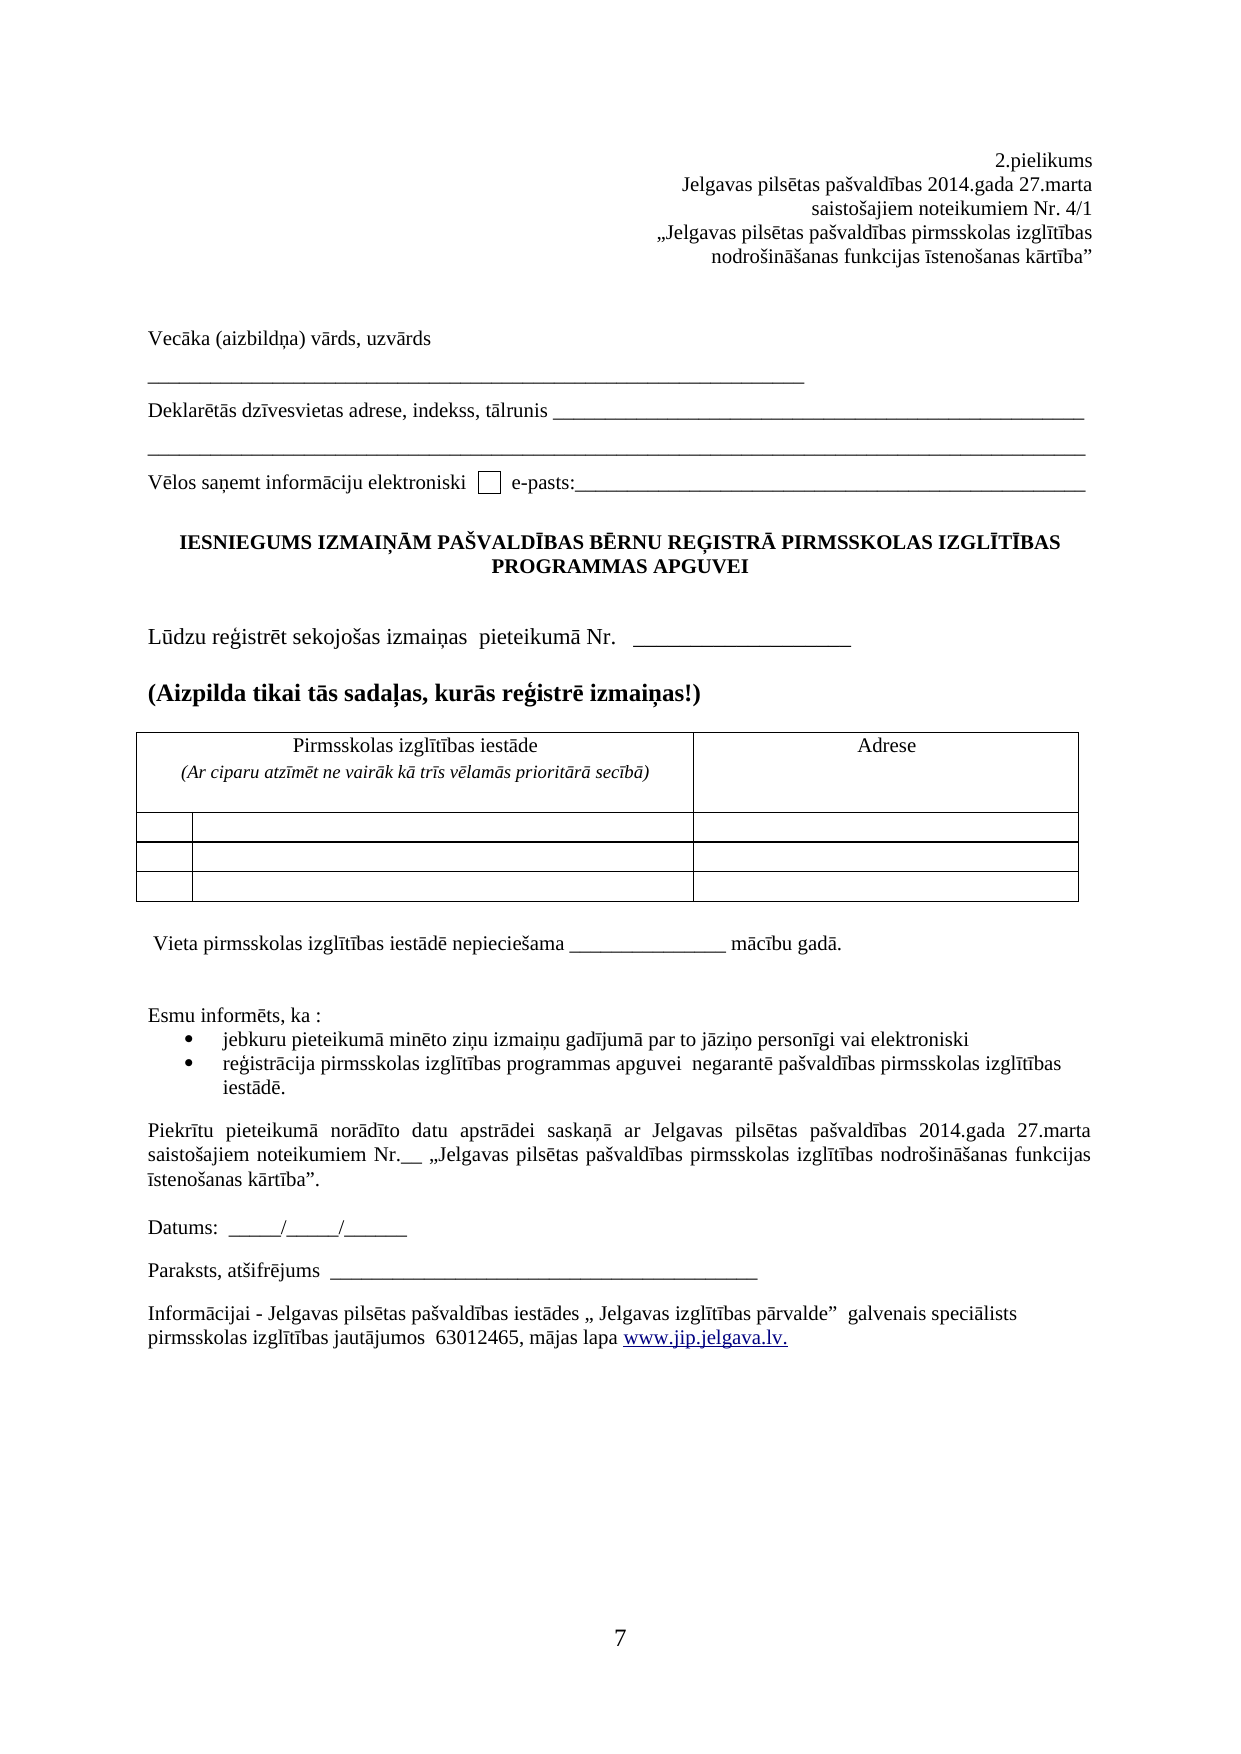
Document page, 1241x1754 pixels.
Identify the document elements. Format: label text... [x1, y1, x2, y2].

text Deklarētās dzīvesvietas adrese, indekss, tālrunis ___________________________________________________ [148, 398, 1092, 422]
text Piekrītu pieteikumā norādīto datu apstrādei saskaņā ar Jelgavas pilsētas pašvaldības 2014.gada 27.marta saistošajiem noteikumiem Nr.__ „Jelgavas pilsētas pašvaldības pirmsskolas izglītības nodrošināšanas funkcijas īstenošanas kārtība”. [148, 1118, 1092, 1191]
table_cell [193, 872, 693, 901]
table_cell [694, 843, 1078, 871]
table_cell [137, 843, 192, 871]
table_header Pirmsskolas izglītības iestāde (Ar ciparu atzīmēt ne vairāk kā trīs vēlamās prioritārā secībā) [137, 733, 693, 812]
table_cell [137, 872, 192, 901]
text Paraksts, atšifrējums _________________________________________ [148, 1258, 1092, 1282]
table_cell [193, 843, 693, 871]
text nodrošināšanas funkcijas īstenošanas kārtība” [223, 244, 1092, 268]
text __________________________________________________________________________________________ [148, 434, 1092, 458]
text Vēlos saņemt informāciju elektroniski e-pasts:_________________________________________________ [148, 470, 1092, 494]
text Vieta pirmsskolas izglītības iestādē nepieciešama _______________ mācību gadā. [148, 931, 1092, 955]
text Datums: _____/_____/______ [148, 1214, 1092, 1239]
table_cell [694, 872, 1078, 901]
list jebkuru pieteikumā minēto ziņu izmaiņu gadījumā par to jāziņo personīgi vai elektroniski [185, 1027, 1092, 1051]
table_cell [694, 813, 1078, 841]
text (Aizpilda tikai tās sadaļas, kurās reģistrē izmaiņas!) [148, 678, 1092, 707]
list reģistrācija pirmsskolas izglītības programmas apguvei negarantē pašvaldības pirmsskolas izglītības iestādē. [185, 1051, 1092, 1099]
table_cell [137, 813, 192, 841]
text „Jelgavas pilsētas pašvaldības pirmsskolas izglītības [223, 220, 1092, 244]
text Jelgavas pilsētas pašvaldības 2014.gada 27.marta [223, 172, 1092, 196]
text saistošajiem noteikumiem Nr. 4/1 [223, 196, 1092, 220]
text Vecāka (aizbildņa) vārds, uzvārds _______________________________________________________________ [148, 326, 1092, 386]
text Lūdzu reģistrēt sekojošas izmaiņas pieteikumā Nr. ___________________ [148, 623, 1092, 650]
text Informācijai - Jelgavas pilsētas pašvaldības iestādes „ Jelgavas izglītības pārvalde” galvenais speciālists pirmsskolas izglītības jautājumos 63012465, mājas lapa www.jip.jelgava.lv. [148, 1301, 1092, 1349]
text Esmu informēts, ka : [148, 1003, 1092, 1027]
table_cell [193, 813, 693, 841]
text iesniegums izmaiņām pašvaldības bērnu reģistrā pirmsskolas izglītības programmas apguvei [148, 530, 1092, 578]
table_header Adrese [694, 733, 1078, 812]
text 2.pielikums [148, 148, 1092, 172]
